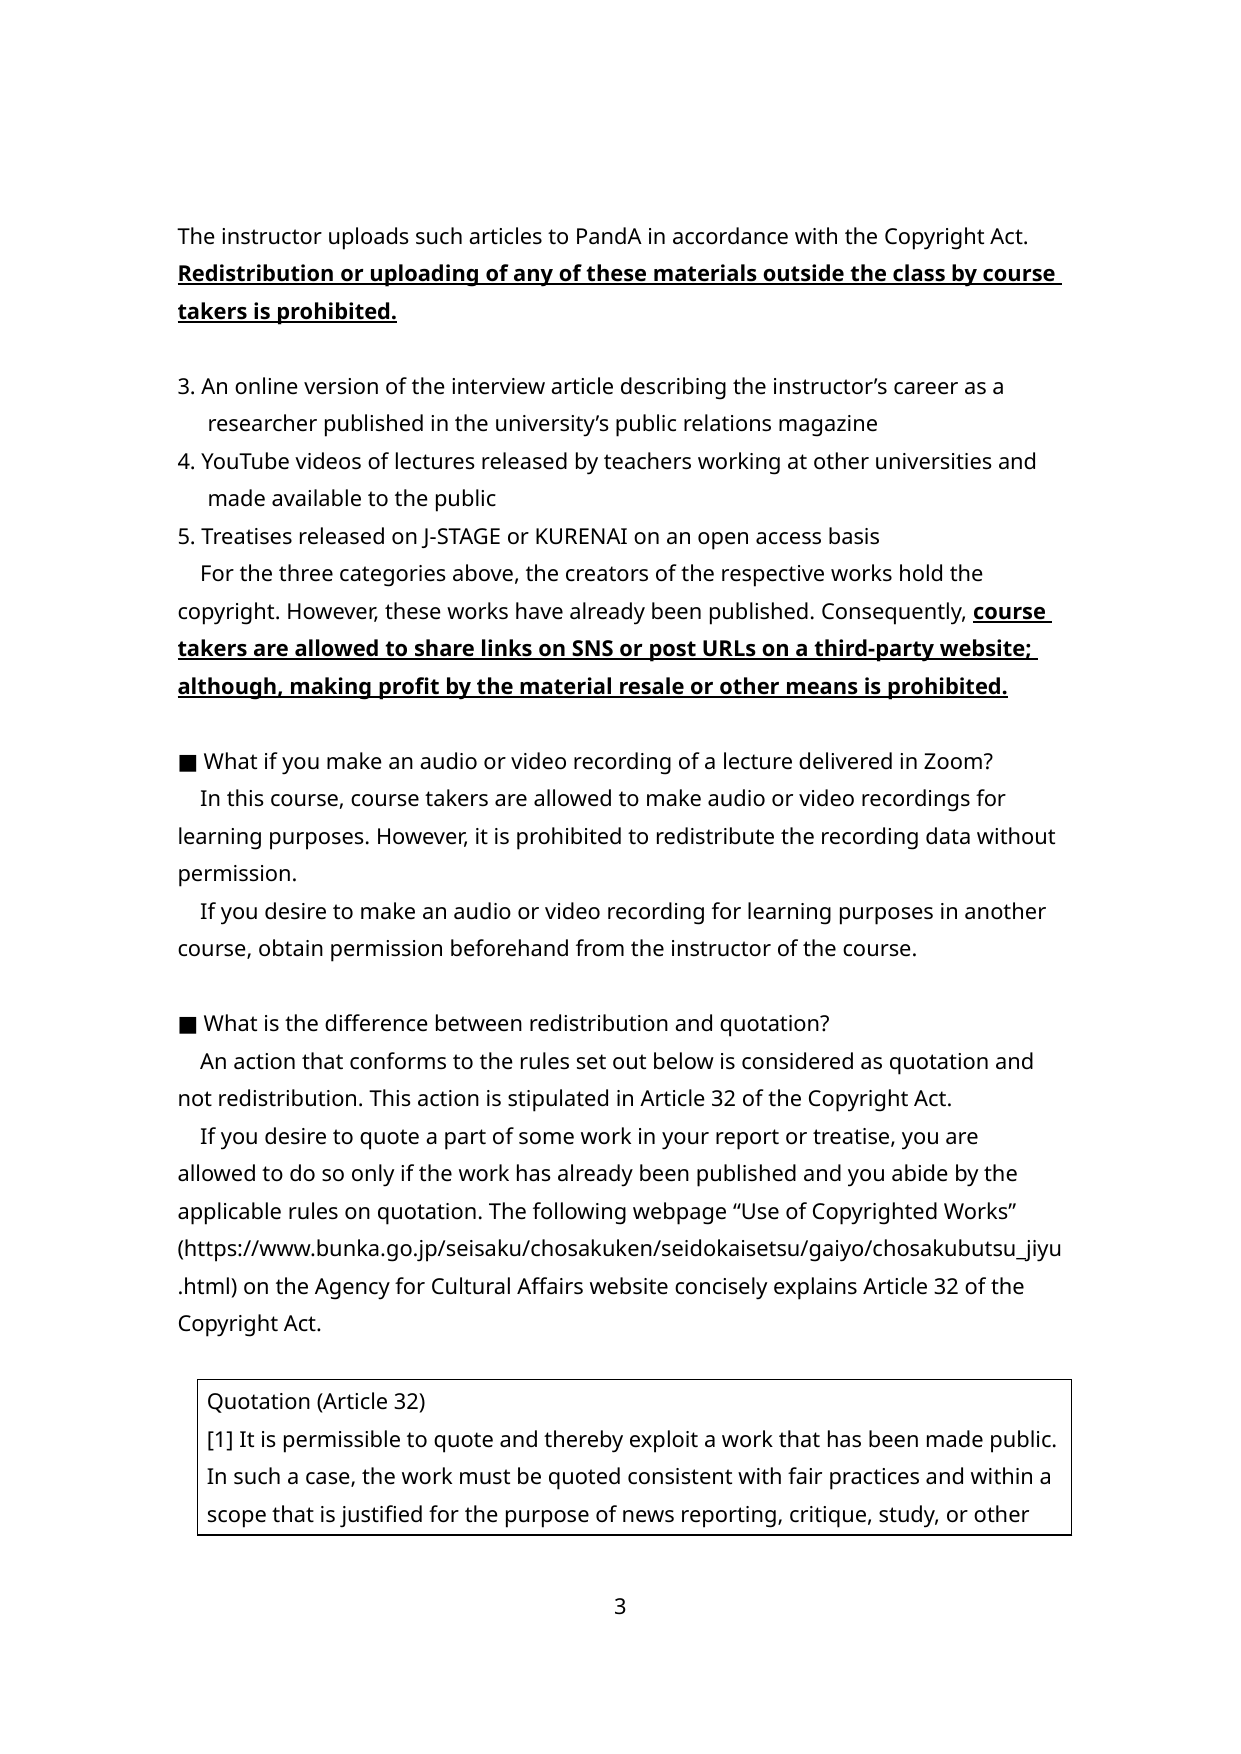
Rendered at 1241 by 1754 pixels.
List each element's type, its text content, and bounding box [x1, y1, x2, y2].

text If you desire to make an audio or video recording for learning purposes in another course, obtain permission beforehand from the instructor of the course. [177, 892, 1063, 967]
text ■ What is the difference between redistribution and quotation? [177, 1004, 1063, 1042]
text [177, 217, 1063, 329]
text Quotation (Article 32) [198, 1380, 1071, 1417]
text 4. YouTube videos of lectures released by teachers working at other universities and made available to the public [177, 442, 1063, 517]
text For the three categories above, the creators of the respective works hold the copyright. However, these works have already been published. Consequently, course takers are allowed to share links on SNS or post URLs on a third-party website; although, making profit by the material resale or other means is prohibited. [177, 554, 1063, 704]
text ■ What if you make an audio or video recording of a lecture delivered in Zoom? [177, 742, 1063, 779]
text 5. Treatises released on J-STAGE or KURENAI on an open access basis [177, 517, 1063, 554]
text In this course, course takers are allowed to make audio or video recordings for learning purposes. However, it is prohibited to redistribute the recording data without permission. [177, 779, 1063, 892]
text If you desire to quote a part of some work in your report or treatise, you are allowed to do so only if the work has already been published and you abide by the applicable rules on quotation. The following webpage “Use of Copyrighted Works” (https://www.bunka.go.jp/seisaku/chosakuken/seidokaisetsu/gaiyo/chosakubutsu_jiyu.html) on the Agency for Cultural Affairs website concisely explains Article 32 of the Copyright Act. [177, 1117, 1063, 1342]
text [198, 1417, 1071, 1534]
text An action that conforms to the rules set out below is considered as quotation and not redistribution. This action is stipulated in Article 32 of the Copyright Act. [177, 1042, 1063, 1117]
text 3. An online version of the interview article describing the instructor’s career as a researcher published in the university’s public relations magazine [177, 367, 1063, 442]
